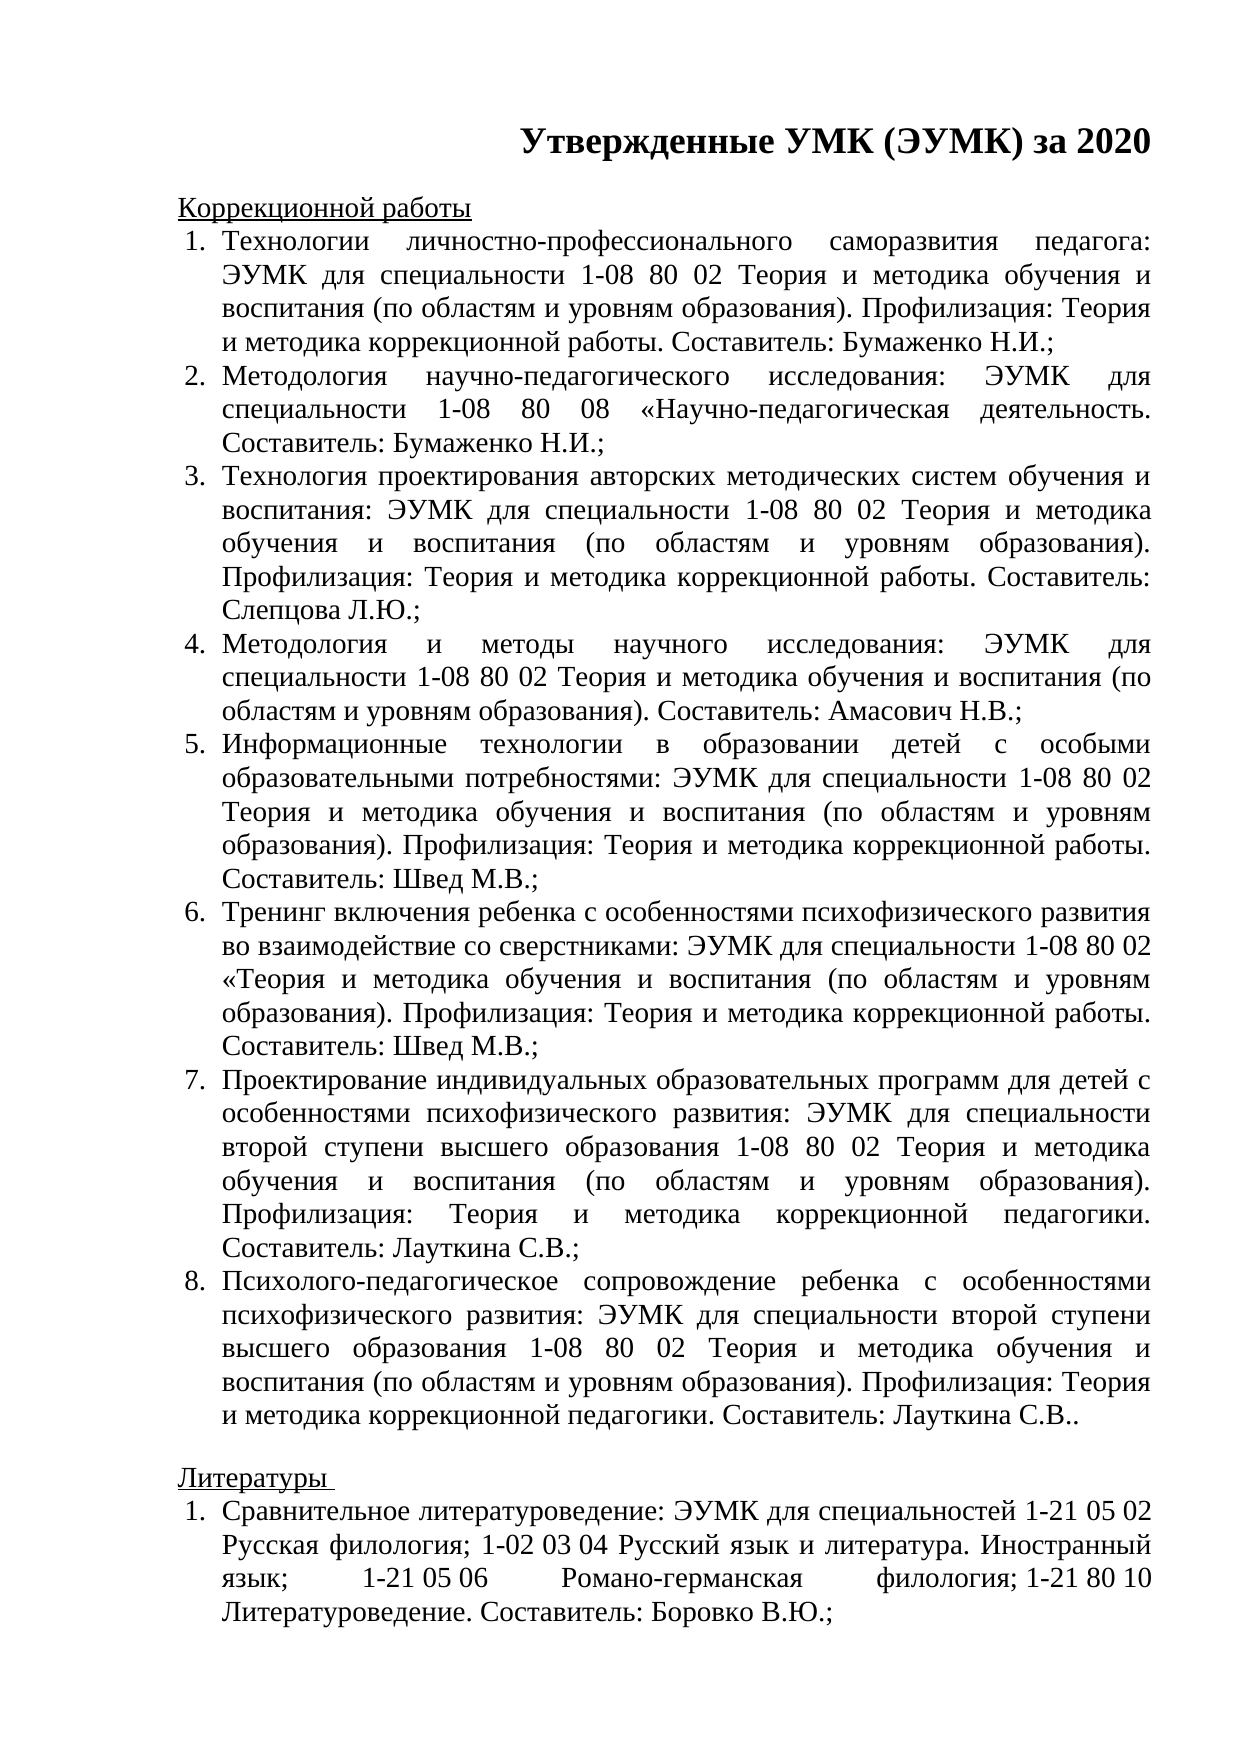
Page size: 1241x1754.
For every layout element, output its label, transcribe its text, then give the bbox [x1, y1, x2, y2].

list Информационные технологии в образовании детей с особыми образовательными потребностями: ЭУМК для специальности 1-08 80 02 Теория и методика обучения и воспитания (по областям и уровням образования). Профилизация: Теория и методика коррекционной работы. Составитель: Швед М.В.; [184, 727, 1152, 894]
text Коррекционной работы [177, 190, 1152, 223]
list Технология проектирования авторских методических систем обучения и воспитания: ЭУМК для специальности 1-08 80 02 Теория и методика обучения и воспитания (по областям и уровням образования). Профилизация: Теория и методика коррекционной работы. Составитель: Слепцова Л.Ю.; [184, 458, 1152, 626]
list Технологии личностно-профессионального саморазвития педагога: ЭУМК для специальности 1-08 80 02 Теория и методика обучения и воспитания (по областям и уровням образования). Профилизация: Теория и методика коррекционной работы. Составитель: Бумаженко Н.И.; [184, 223, 1152, 358]
text Литературы [177, 1460, 1152, 1493]
list Методология научно-педагогического исследования: ЭУМК для специальности 1-08 80 08 «Научно-педагогическая деятельность. Составитель: Бумаженко Н.И.; [184, 358, 1152, 458]
text Утвержденные УМК (ЭУМК) за 2020 [177, 118, 1152, 161]
list Проектирование индивидуальных образовательных программ для детей с особенностями психофизического развития: ЭУМК для специальности второй ступени высшего образования 1-08 80 02 Теория и методика обучения и воспитания (по областям и уровням образования). Профилизация: Теория и методика коррекционной педагогики. Составитель: Лауткина С.В.; [184, 1062, 1152, 1263]
list Психолого-педагогическое сопровождение ребенка с особенностями психофизического развития: ЭУМК для специальности второй ступени высшего образования 1-08 80 02 Теория и методика обучения и воспитания (по областям и уровням образования). Профилизация: Теория и методика коррекционной педагогики. Составитель: Лауткина С.В.. [184, 1263, 1152, 1431]
list Методология и методы научного исследования: ЭУМК для специальности 1-08 80 02 Теория и методика обучения и воспитания (по областям и уровням образования). Составитель: Амасович Н.В.; [184, 626, 1152, 727]
list Сравнительное литературоведение: ЭУМК для специальностей 1-21 05 02 Русская филология; 1-02 03 04 Русский язык и литература. Иностранный язык; 1-21 05 06 Романо-германская филология; 1-21 80 10 Литературоведение. Составитель: Боровко В.Ю.; [184, 1493, 1152, 1627]
list Тренинг включения ребенка с особенностями психофизического развития во взаимодействие со сверстниками: ЭУМК для специальности 1-08 80 02 «Теория и методика обучения и воспитания (по областям и уровням образования). Профилизация: Теория и методика коррекционной работы. Составитель: Швед М.В.; [184, 894, 1152, 1062]
